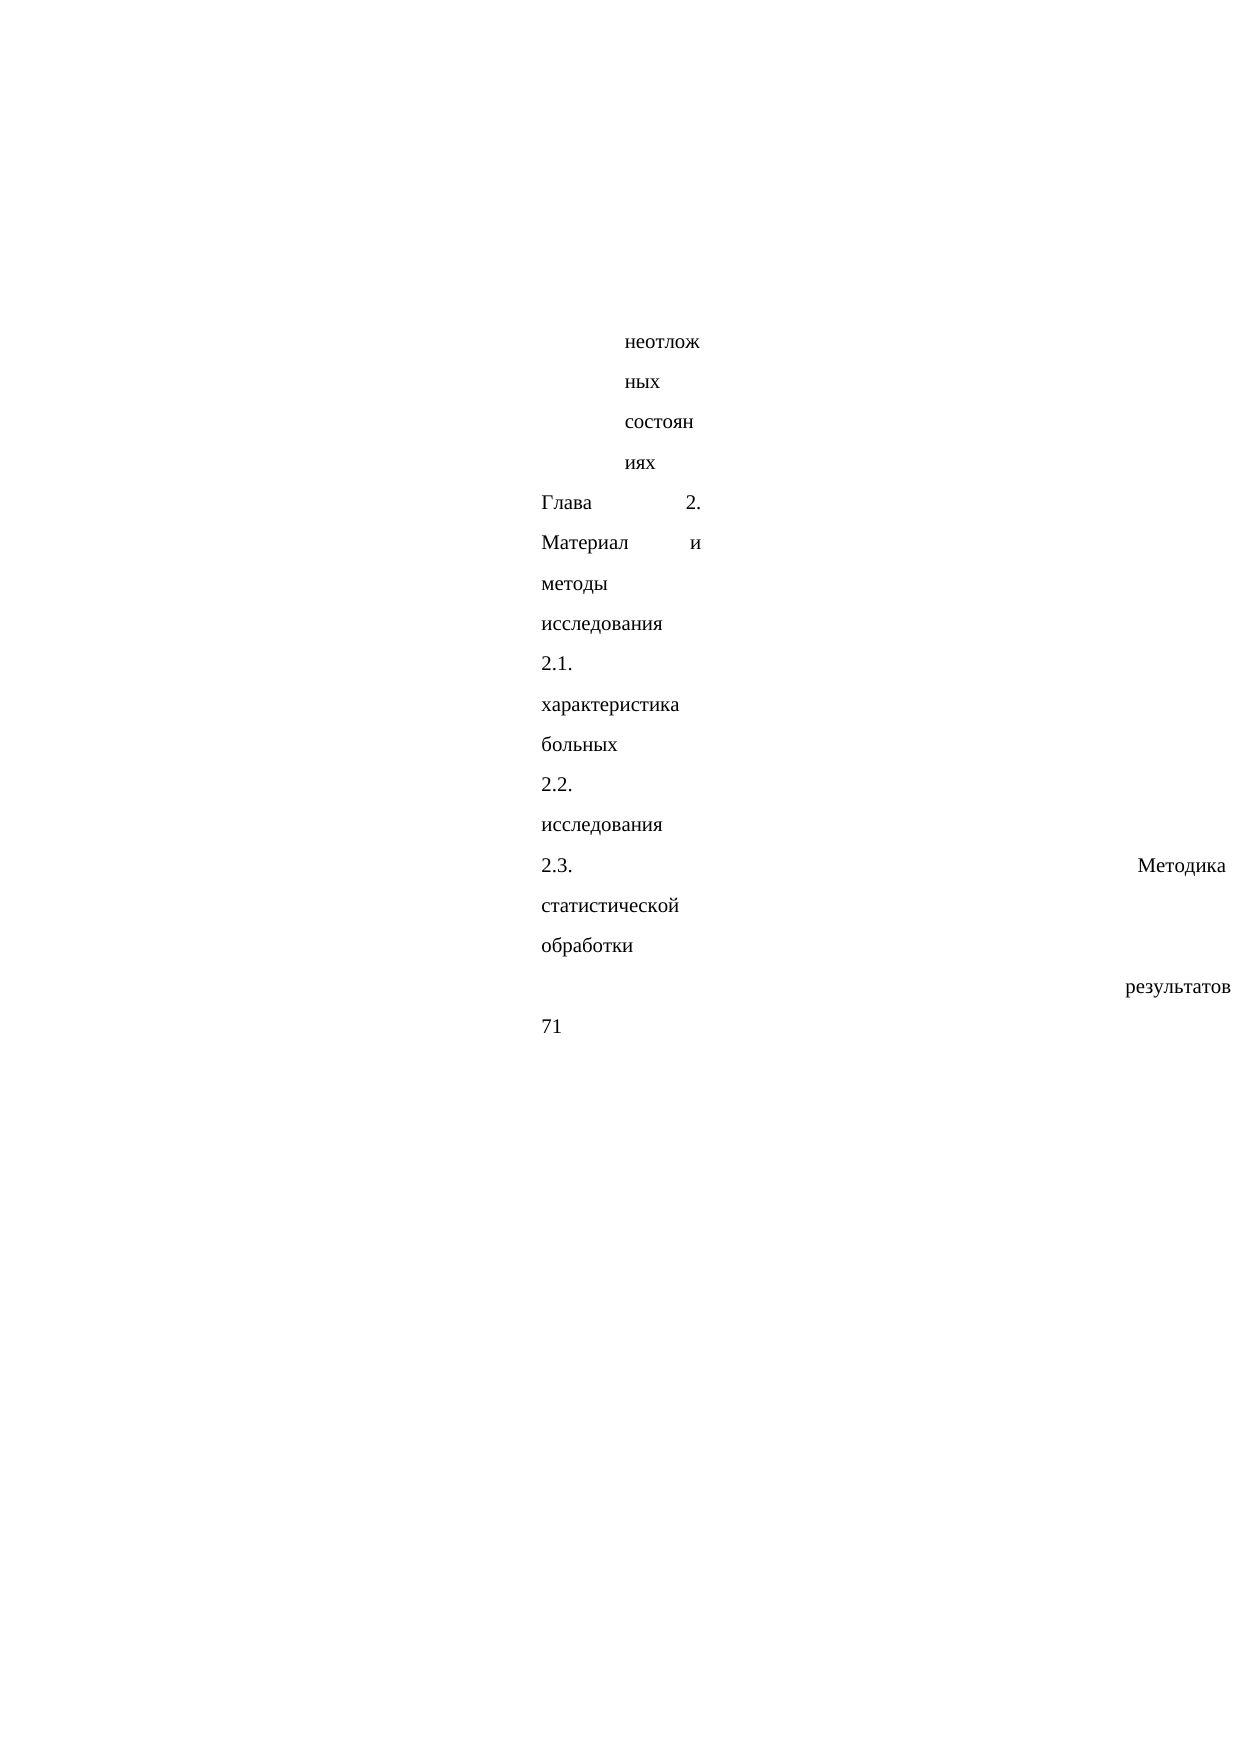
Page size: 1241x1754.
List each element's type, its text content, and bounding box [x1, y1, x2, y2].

list Методы исследования 69 [541, 759, 701, 840]
list Клиническая характеристика больных 5 8 [541, 638, 701, 759]
text Глава 2. Материал и методы исследования 58 [541, 477, 701, 638]
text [624, 316, 701, 477]
list Методика статистической обработки результатов 71 [541, 840, 701, 1042]
